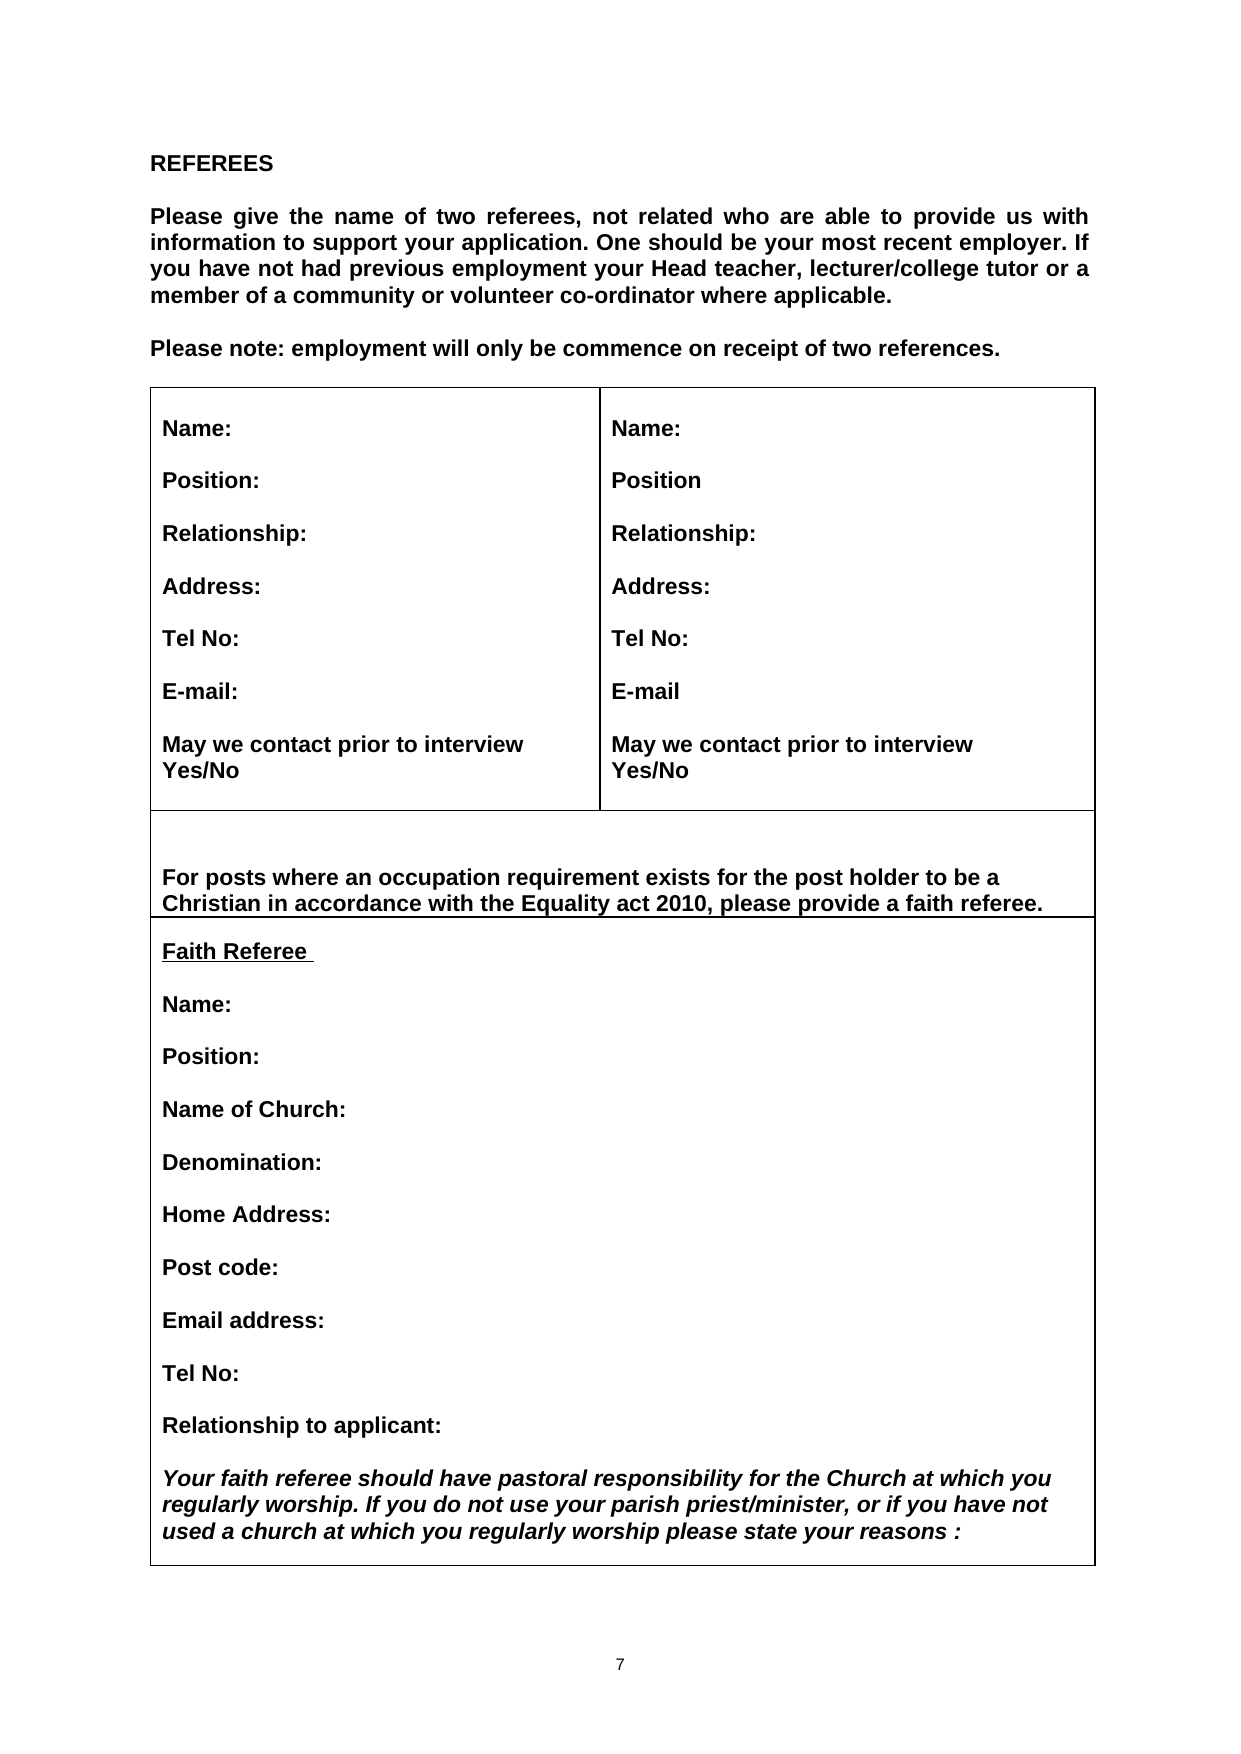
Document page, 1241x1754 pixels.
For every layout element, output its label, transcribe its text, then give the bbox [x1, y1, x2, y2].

table_cell Faith Referee Name: Position: Name of Church: Denomination: Home Address: Post code: Email address: Tel No: Relationship to applicant: Your faith referee should have pastoral responsibility for the Church at which you regularly worship. If you do not use your parish priest/minister, or if you have not used a church at which you regularly worship please state your reasons : [151, 918, 1094, 1564]
table_header Name: Position Relationship: Address: Tel No: E-mail May we contact prior to interview Yes/No [601, 388, 1094, 810]
text REFEREES [150, 150, 1090, 176]
table_cell For posts where an occupation requirement exists for the post holder to be a Christian in accordance with the Equality act 2010, please provide a faith referee. [151, 811, 1094, 916]
text Please give the name of two referees, not related who are able to provide us with information to support your application. One should be your most recent employer. If you have not had previous employment your Head teacher, lecturer/college tutor or a member of a community or volunteer co-ordinator where applicable. [150, 203, 1090, 308]
table_header Name: Position: Relationship: Address: Tel No: E-mail: May we contact prior to interview Yes/No [151, 388, 599, 810]
text Please note: employment will only be commence on receipt of two references. [150, 334, 1090, 361]
